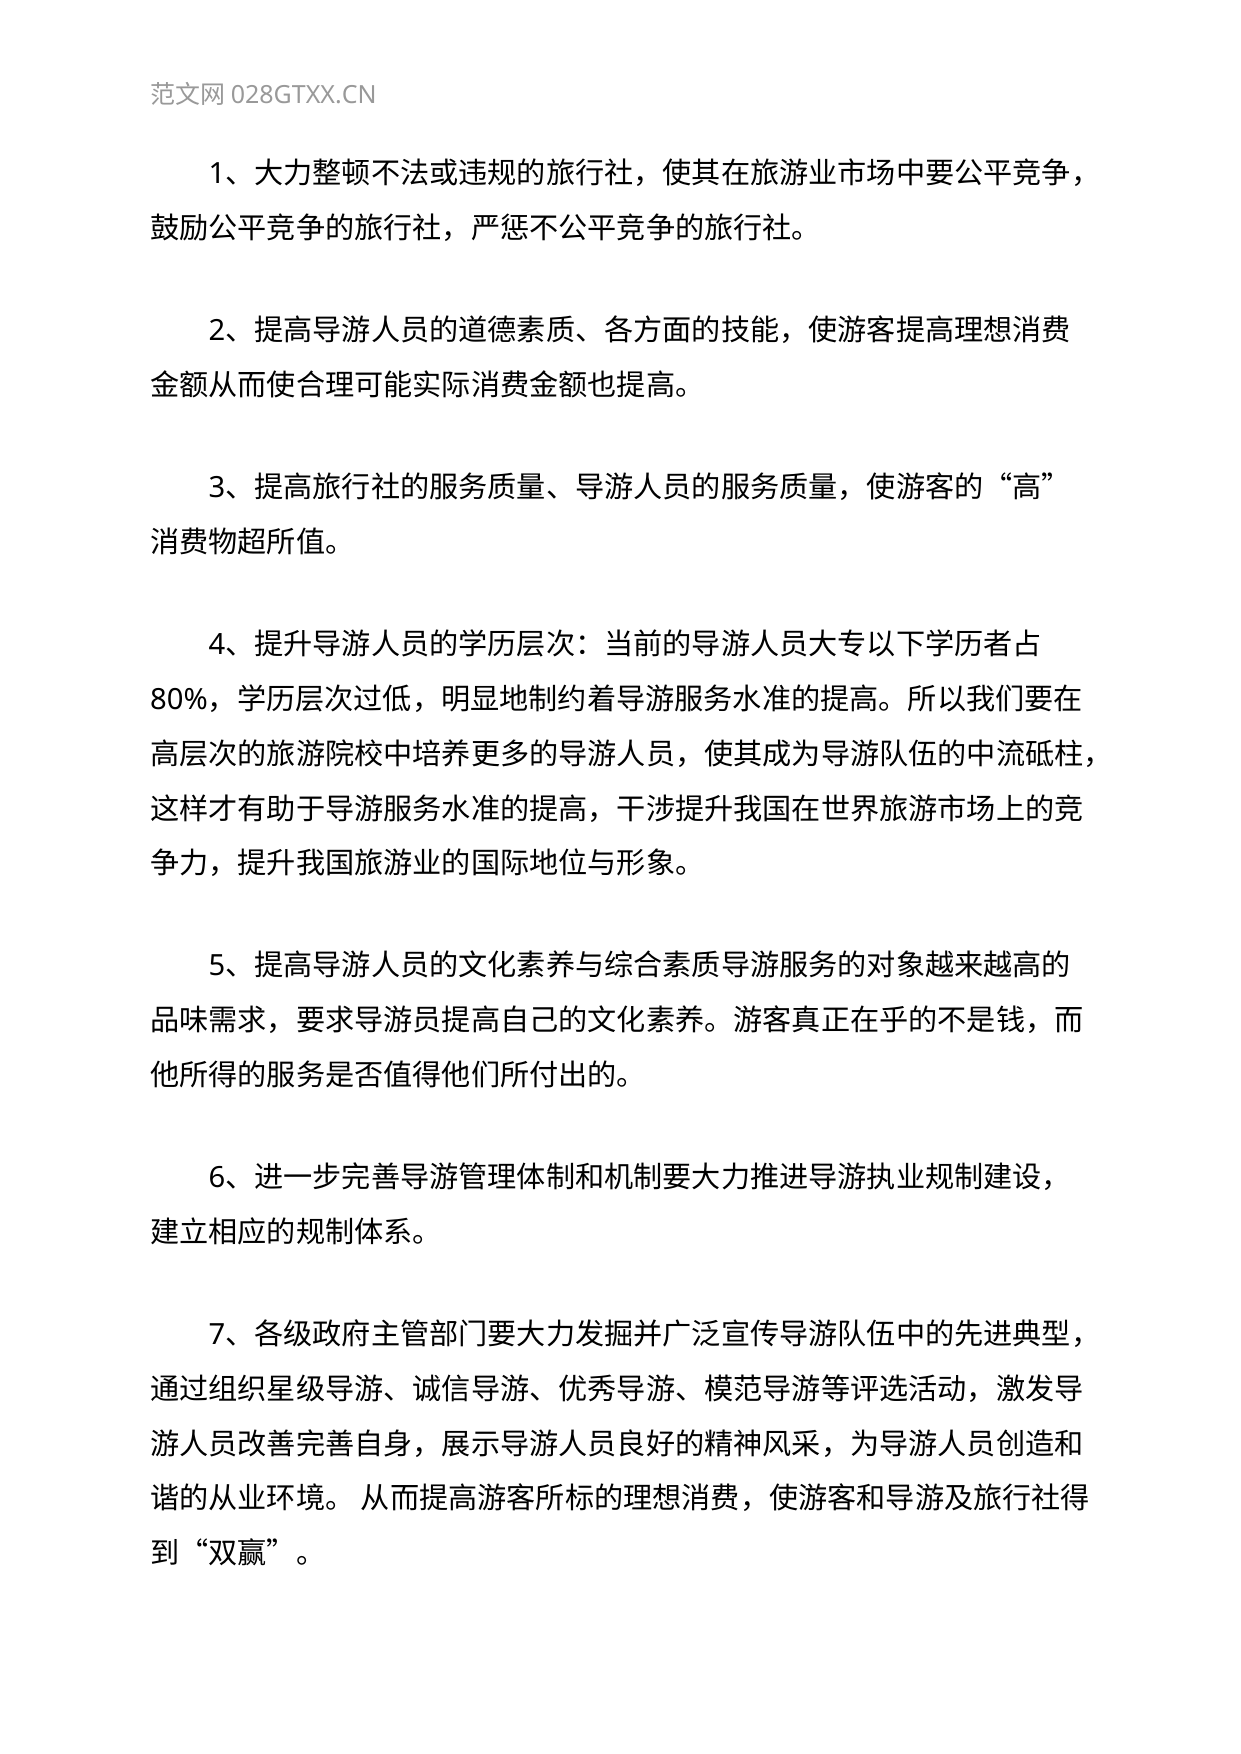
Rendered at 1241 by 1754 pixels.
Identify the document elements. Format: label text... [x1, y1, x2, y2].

text 5、提高导游人员的文化素养与综合素质导游服务的对象越来越高的品味需求，要求导游员提高自己的文化素养。游客真正在乎的不是钱，而他所得的服务是否值得他们所付出的。 [150, 942, 1090, 1094]
text 2、提高导游人员的道德素质、各方面的技能，使游客提高理想消费金额从而使合理可能实际消费金额也提高。 [150, 307, 1090, 404]
text 6、进一步完善导游管理体制和机制要大力推进导游执业规制建设，建立相应的规制体系。 [150, 1153, 1090, 1251]
text 3、提高旅行社的服务质量、导游人员的服务质量，使游客的“高”消费物超所值。 [150, 463, 1090, 561]
text 7、各级政府主管部门要大力发掘并广泛宣传导游队伍中的先进典型，通过组织星级导游、诚信导游、优秀导游、模范导游等评选活动，激发导游人员改善完善自身，展示导游人员良好的精神风采，为导游人员创造和谐的从业环境。 从而提高游客所标的理想消费，使游客和导游及旅行社得到“双赢”。 [150, 1310, 1090, 1572]
text 4、提升导游人员的学历层次：当前的导游人员大专以下学历者占80%，学历层次过低，明显地制约着导游服务水准的提高。所以我们要在高层次的旅游院校中培养更多的导游人员，使其成为导游队伍的中流砥柱，这样才有助于导游服务水准的提高，干涉提升我国在世界旅游市场上的竞争力，提升我国旅游业的国际地位与形象。 [150, 620, 1090, 882]
text 1、大力整顿不法或违规的旅行社，使其在旅游业市场中要公平竞争，鼓励公平竞争的旅行社，严惩不公平竞争的旅行社。 [150, 150, 1090, 247]
